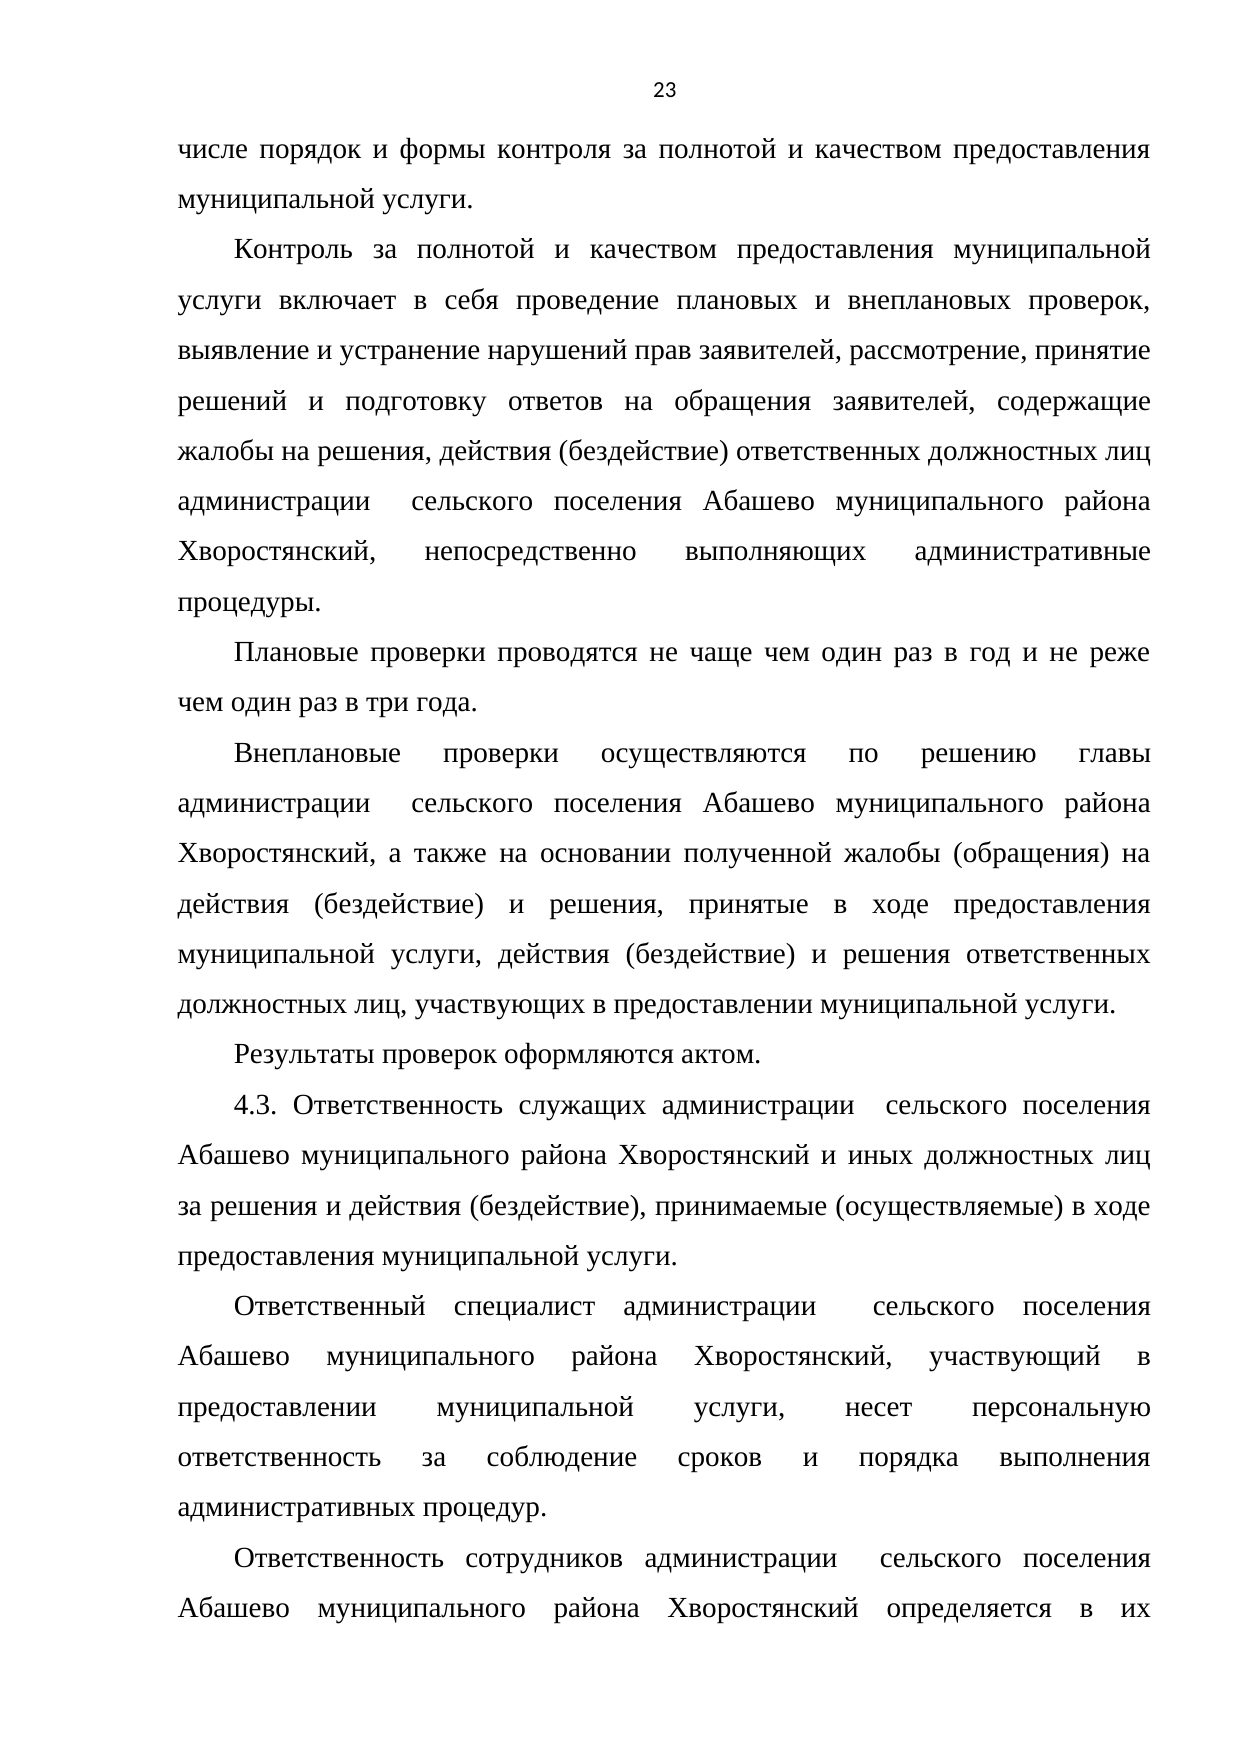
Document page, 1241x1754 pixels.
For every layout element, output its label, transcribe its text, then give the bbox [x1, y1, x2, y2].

text 4.3. Ответственность служащих администрации сельского поселения Абашево муниципального района Хворостянский и иных должностных лиц за решения и действия (бездействие), принимаемые (осуществляемые) в ходе предоставления муниципальной услуги. [177, 1087, 1152, 1271]
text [177, 131, 1152, 215]
text Результаты проверок оформляются актом. [177, 1037, 1152, 1070]
text Ответственный специалист администрации сельского поселения Абашево муниципального района Хворостянский, участвующий в предоставлении муниципальной услуги, несет персональную ответственность за соблюдение сроков и порядка выполнения административных процедур. [177, 1288, 1152, 1523]
text Внеплановые проверки осуществляются по решению главы администрации сельского поселения Абашево муниципального района Хворостянский, а также на основании полученной жалобы (обращения) на действия (бездействие) и решения, принятые в ходе предоставления муниципальной услуги, действия (бездействие) и решения ответственных должностных лиц, участвующих в предоставлении муниципальной услуги. [177, 735, 1152, 1020]
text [177, 1540, 1152, 1624]
text Плановые проверки проводятся не чаще чем один раз в год и не реже чем один раз в три года. [177, 634, 1152, 718]
text Контроль за полнотой и качеством предоставления муниципальной услуги включает в себя проведение плановых и внеплановых проверок, выявление и устранение нарушений прав заявителей, рассмотрение, принятие решений и подготовку ответов на обращения заявителей, содержащие жалобы на решения, действия (бездействие) ответственных должностных лиц администрации сельского поселения Абашево муниципального района Хворостянский, непосредственно выполняющих административные процедуры. [177, 232, 1152, 617]
